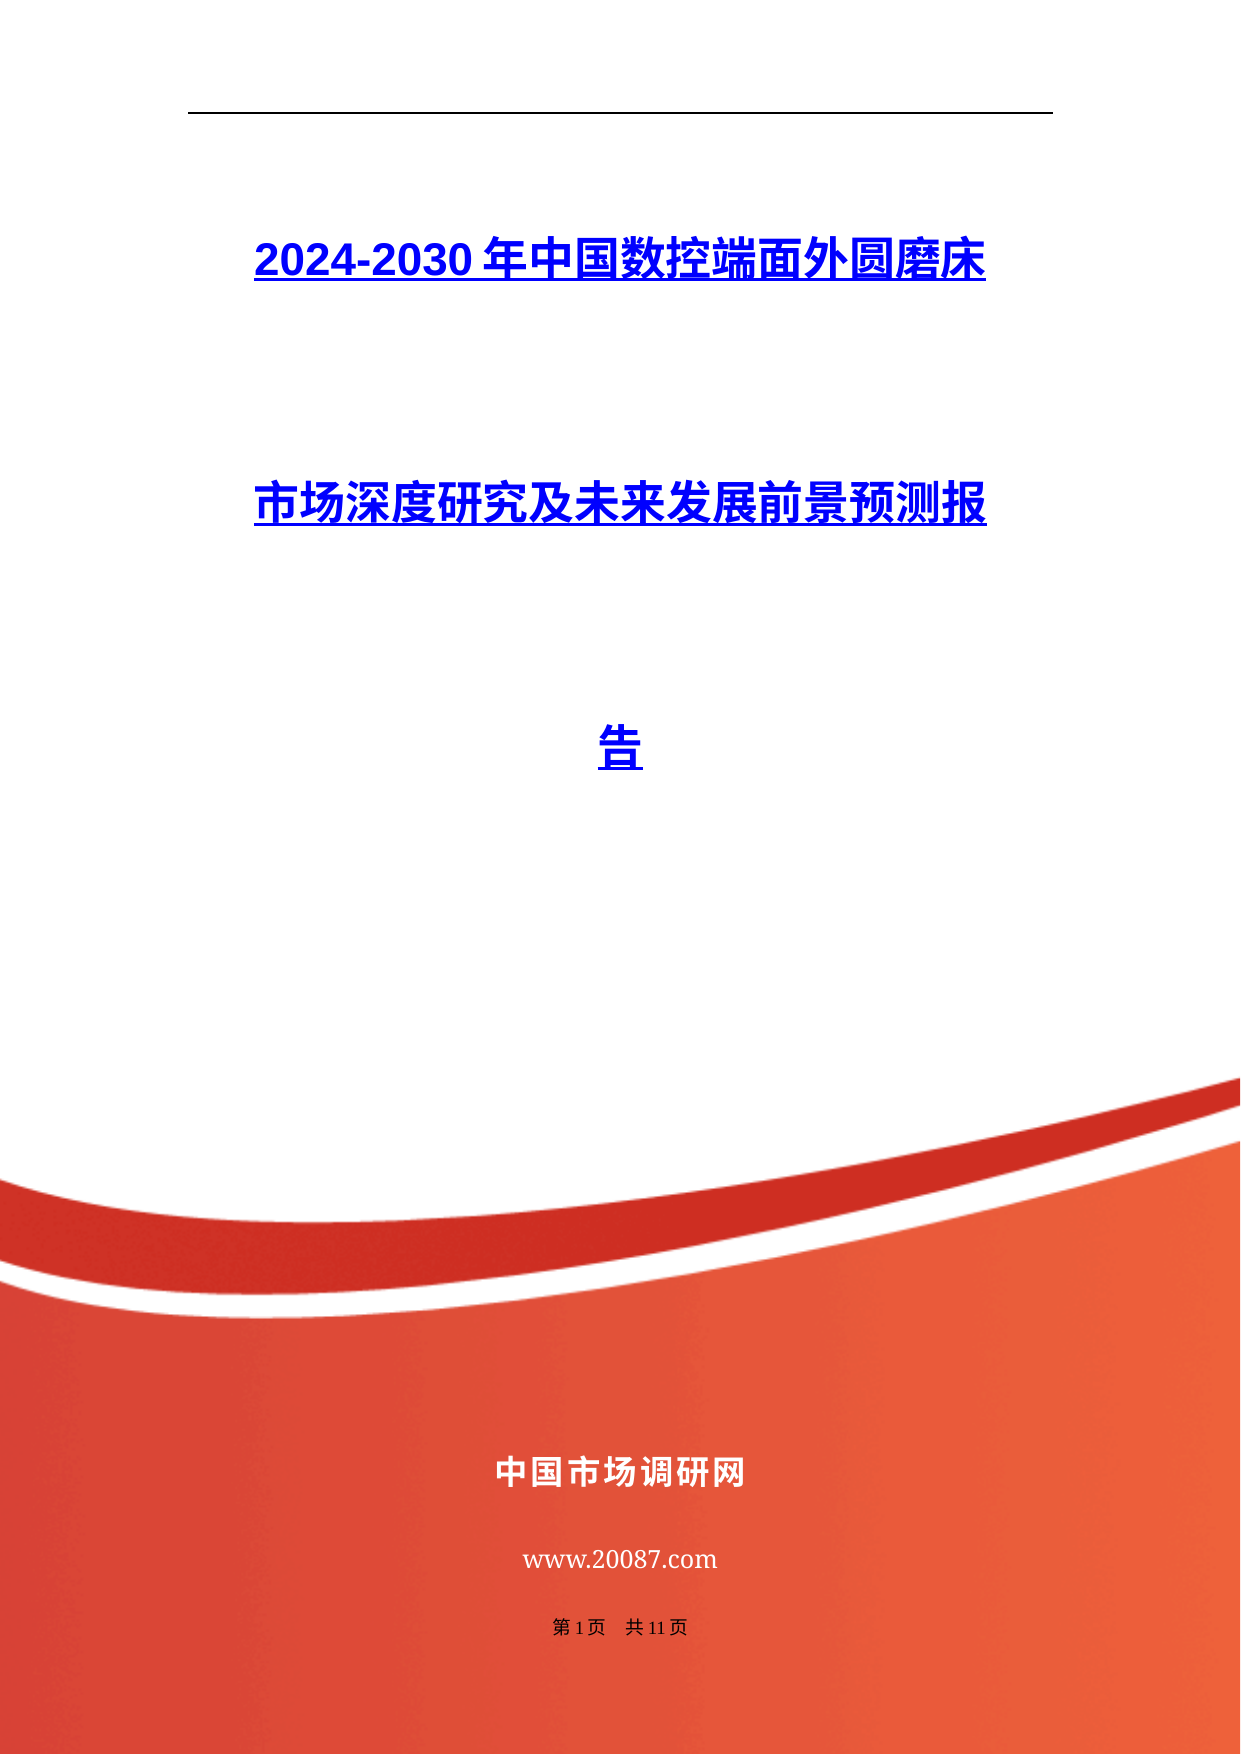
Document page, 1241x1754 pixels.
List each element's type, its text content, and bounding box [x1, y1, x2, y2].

picture [0, 1006, 1241, 1754]
text www.20087.com [187, 1526, 1053, 1591]
subtitle 中国市场调研网 [187, 1437, 1053, 1502]
table_header 2024-2030年中国数控端面外圆磨床市场深度研究及未来发展前景预测报告 [188, 207, 1053, 871]
